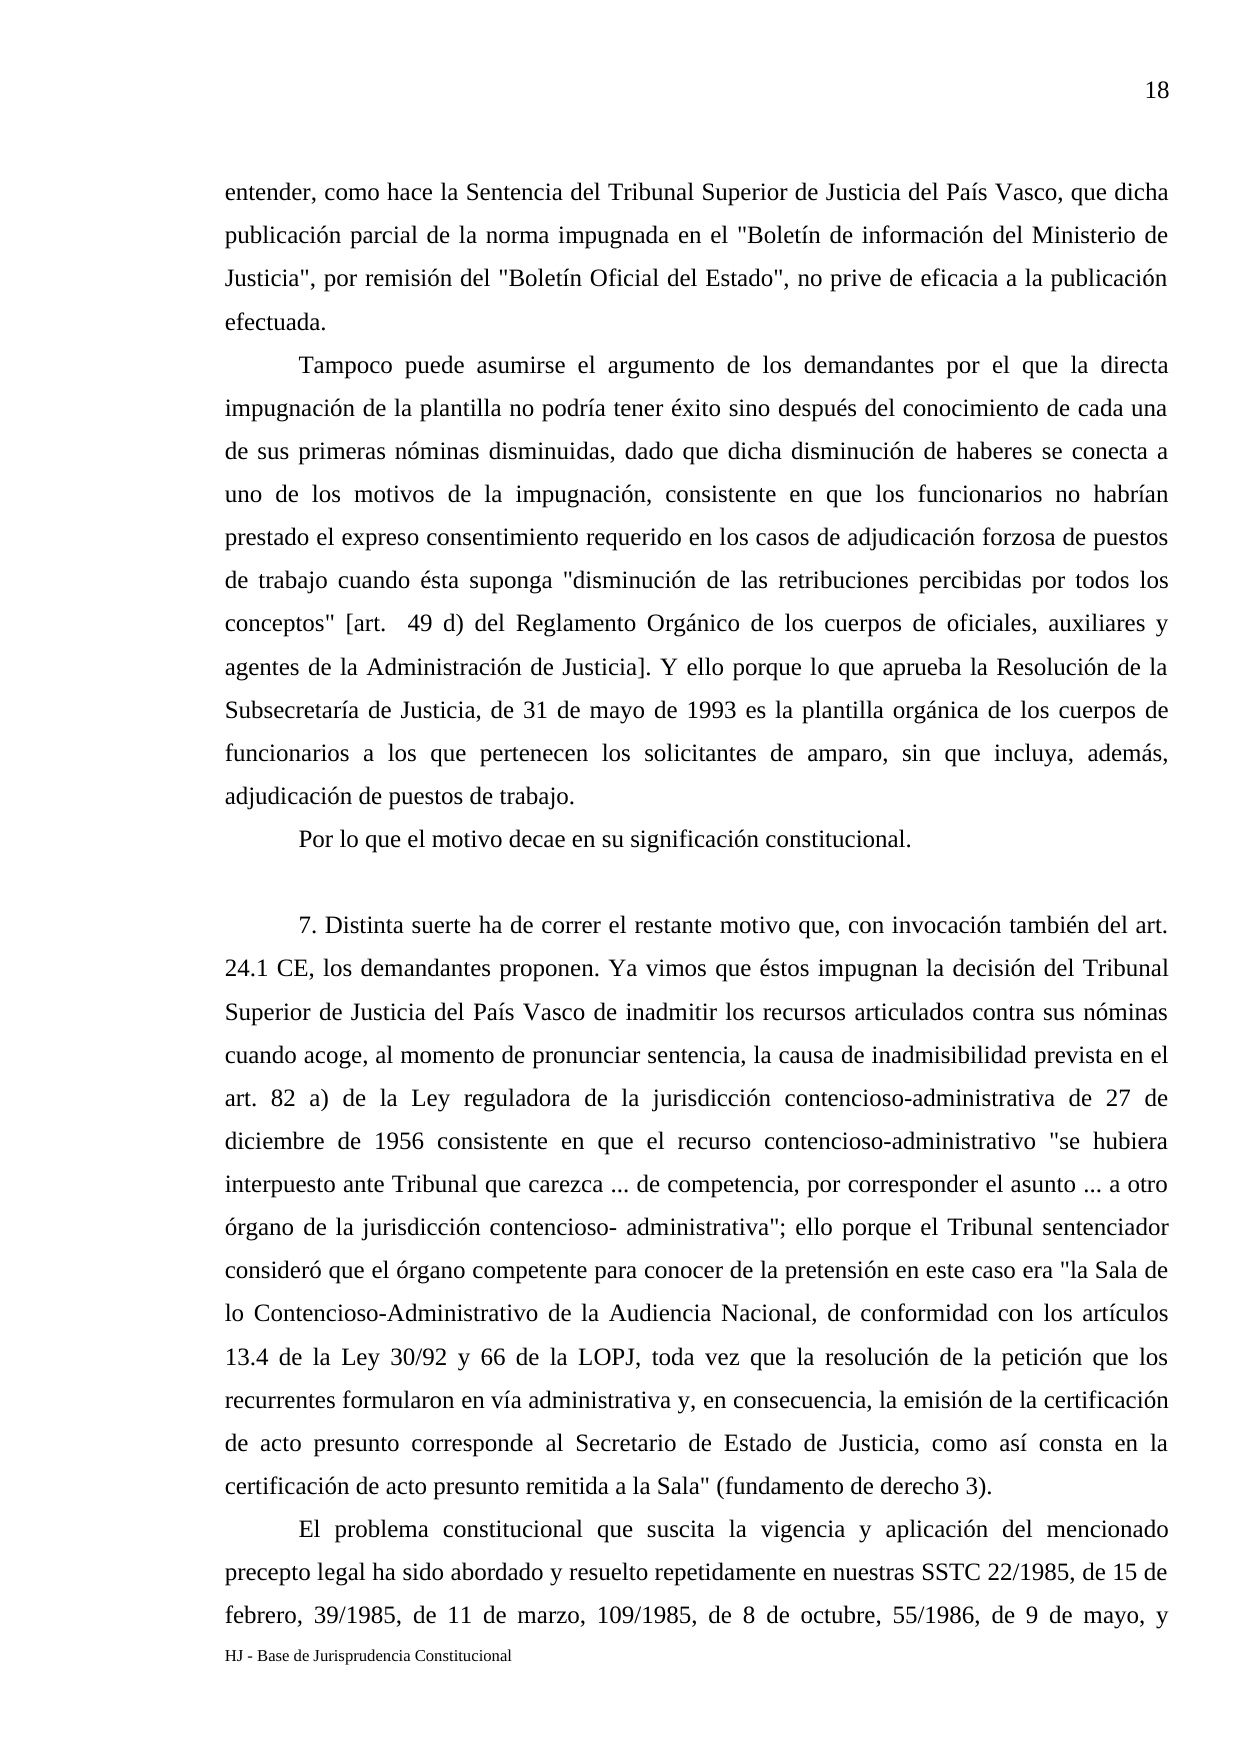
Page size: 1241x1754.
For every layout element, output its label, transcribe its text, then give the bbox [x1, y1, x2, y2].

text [224, 177, 1169, 335]
text 7. Distinta suerte ha de correr el restante motivo que, con invocación también del art. 24.1 CE, los demandantes proponen. Ya vimos que éstos impugnan la decisión del Tribunal Superior de Justicia del País Vasco de inadmitir los recursos articulados contra sus nóminas cuando acoge, al momento de pronunciar sentencia, la causa de inadmisibilidad prevista en el art. 82 a) de la Ley reguladora de la jurisdicción contencioso-administrativa de 27 de diciembre de 1956 consistente en que el recurso contencioso-administrativo "se hubiera interpuesto ante Tribunal que carezca ... de competencia, por corresponder el asunto ... a otro órgano de la jurisdicción contencioso- administrativa"; ello porque el Tribunal sentenciador consideró que el órgano competente para conocer de la pretensión en este caso era "la Sala de lo Contencioso-Administrativo de la Audiencia Nacional, de conformidad con los artículos 13.4 de la Ley 30/92 y 66 de la LOPJ, toda vez que la resolución de la petición que los recurrentes formularon en vía administrativa y, en consecuencia, la emisión de la certificación de acto presunto corresponde al Secretario de Estado de Justicia, como así consta en la certificación de acto presunto remitida a la Sala" (fundamento de derecho 3). [224, 910, 1169, 1500]
text Por lo que el motivo decae en su significación constitucional. [224, 824, 1169, 853]
text Tampoco puede asumirse el argumento de los demandantes por el que la directa impugnación de la plantilla no podría tener éxito sino después del conocimiento de cada una de sus primeras nóminas disminuidas, dado que dicha disminución de haberes se conecta a uno de los motivos de la impugnación, consistente en que los funcionarios no habrían prestado el expreso consentimiento requerido en los casos de adjudicación forzosa de puestos de trabajo cuando ésta suponga "disminución de las retribuciones percibidas por todos los conceptos" [art. 49 d) del Reglamento Orgánico de los cuerpos de oficiales, auxiliares y agentes de la Administración de Justicia]. Y ello porque lo que aprueba la Resolución de la Subsecretaría de Justicia, de 31 de mayo de 1993 es la plantilla orgánica de los cuerpos de funcionarios a los que pertenecen los solicitantes de amparo, sin que incluya, además, adjudicación de puestos de trabajo. [224, 350, 1169, 810]
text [224, 1514, 1169, 1629]
